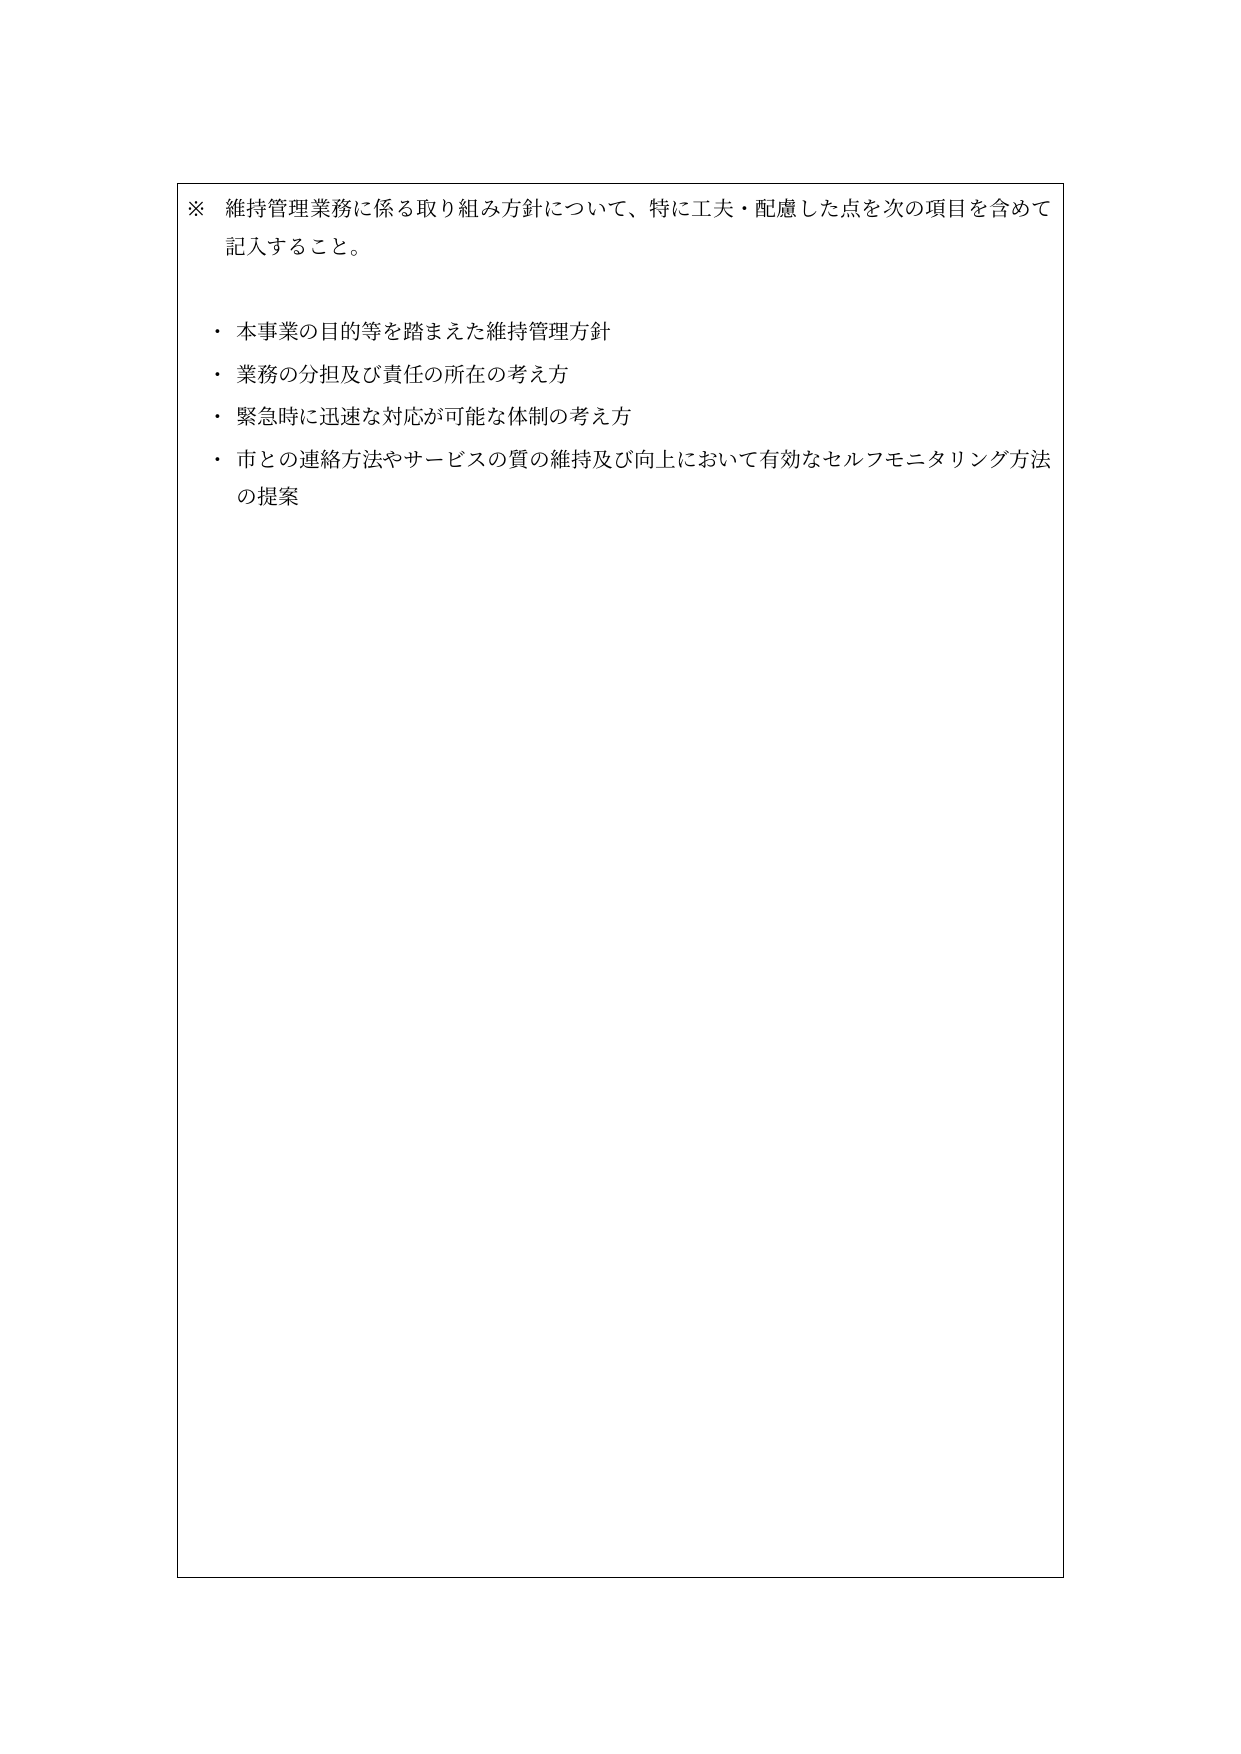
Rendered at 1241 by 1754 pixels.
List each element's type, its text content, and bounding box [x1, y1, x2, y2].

table_header 維持管理業務に係る取り組み方針について、特に工夫・配慮した点を次の項目を含めて記入すること。 ・ 本事業の目的等を踏まえた維持管理方針 ・ 業務の分担及び責任の所在の考え方 ・ 緊急時に迅速な対応が可能な体制の考え方 ・ 市との連絡方法やサービスの質の維持及び向上において有効なセルフモニタリング方法の提案 [178, 184, 1063, 1577]
